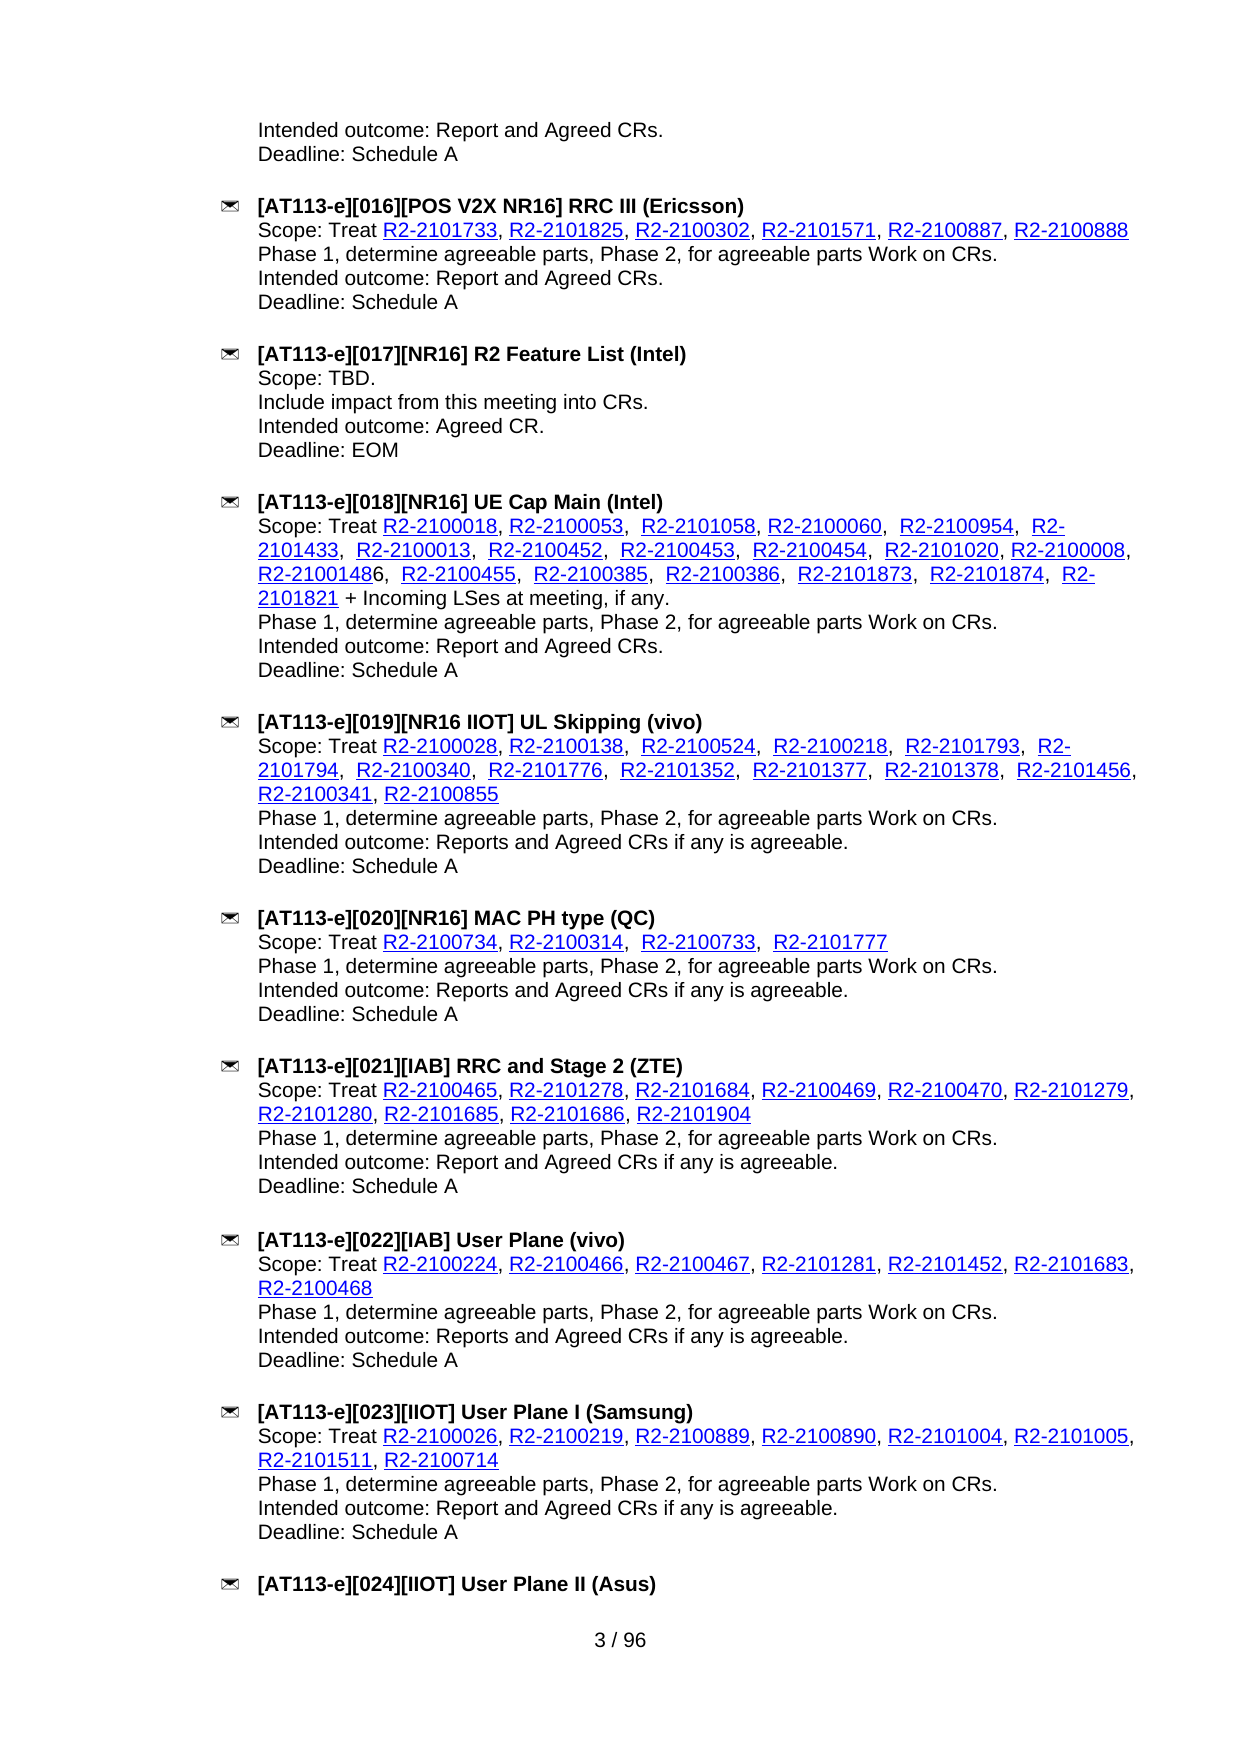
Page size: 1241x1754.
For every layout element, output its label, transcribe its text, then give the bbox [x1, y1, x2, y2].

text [220, 1472, 1152, 1496]
text Deadline: Schedule A [220, 1174, 1152, 1198]
text [AT113-e][017][NR16] R2 Feature List (Intel) [220, 342, 1152, 366]
text Intended outcome: Report and Agreed CRs. [220, 118, 1152, 142]
text Scope: Treat R2-2101733, R2-2101825, R2-2100302, R2-2101571, R2-2100887, R2-2100888 [220, 218, 1152, 242]
text Phase 1, determine agreeable parts, Phase 2, for agreeable parts Work on CRs. [220, 242, 1152, 266]
text Intended outcome: Report and Agreed CRs. [220, 634, 1152, 658]
text Intended outcome: Reports and Agreed CRs if any is agreeable. [220, 830, 1152, 854]
text Include impact from this meeting into CRs. [220, 390, 1152, 414]
text Deadline: Schedule A [220, 658, 1152, 682]
text Intended outcome: Agreed CR. [220, 414, 1152, 438]
text Phase 1, determine agreeable parts, Phase 2, for agreeable parts Work on CRs. [220, 954, 1152, 978]
text Phase 1, determine agreeable parts, Phase 2, for agreeable parts Work on CRs. [220, 806, 1152, 830]
text Scope: Treat R2-2100028, R2-2100138, R2-2100524, R2-2100218, R2-2101793, R2-2101794, R2-2100340, R2-2101776, R2-2101352, R2-2101377, R2-2101378, R2-2101456, R2-2100341, R2-2100855 [220, 734, 1152, 806]
text Deadline: Schedule A [220, 290, 1152, 314]
text [AT113-e][020][NR16] MAC PH type (QC) [220, 906, 1152, 930]
text Scope: Treat R2-2100018, R2-2100053, R2-2101058, R2-2100060, R2-2100954, R2-2101433, R2-2100013, R2-2100452, R2-2100453, R2-2100454, R2-2101020, R2-2100008, R2-21001486, R2-2100455, R2-2100385, R2-2100386, R2-2101873, R2-2101874, R2-2101821 + Incoming LSes at meeting, if any. [220, 514, 1152, 610]
text Phase 1, determine agreeable parts, Phase 2, for agreeable parts Work on CRs. [220, 1126, 1152, 1150]
text [AT113-e][023][IIOT] User Plane I (Samsung) [220, 1400, 1152, 1424]
text Scope: Treat R2-2100465, R2-2101278, R2-2101684, R2-2100469, R2-2100470, R2-2101279, R2-2101280, R2-2101685, R2-2101686, R2-2101904 [220, 1078, 1152, 1126]
text [AT113-e][016][POS V2X NR16] RRC III (Ericsson) [220, 194, 1152, 218]
text Intended outcome: Report and Agreed CRs if any is agreeable. [220, 1150, 1152, 1174]
text Deadline: Schedule A [220, 1348, 1152, 1372]
text Intended outcome: Report and Agreed CRs if any is agreeable. [220, 1496, 1152, 1520]
text Intended outcome: Reports and Agreed CRs if any is agreeable. [220, 1324, 1152, 1348]
text [AT113-e][022][IAB] User Plane (vivo) [220, 1228, 1152, 1252]
text Intended outcome: Report and Agreed CRs. [220, 266, 1152, 290]
text Phase 1, determine agreeable parts, Phase 2, for agreeable parts Work on CRs. [220, 610, 1152, 634]
text [AT113-e][021][IAB] RRC and Stage 2 (ZTE) [220, 1054, 1152, 1078]
text Deadline: Schedule A [220, 142, 1152, 166]
text Deadline: EOM [220, 438, 1152, 462]
text Intended outcome: Reports and Agreed CRs if any is agreeable. [220, 978, 1152, 1002]
text Scope: Treat R2-2100026, R2-2100219, R2-2100889, R2-2100890, R2-2101004, R2-2101005, R2-2101511, R2-2100714 [220, 1424, 1152, 1472]
text [AT113-e][018][NR16] UE Cap Main (Intel) [220, 490, 1152, 514]
text Scope: Treat R2-2100734, R2-2100314, R2-2100733, R2-2101777 [220, 930, 1152, 954]
text Deadline: Schedule A [220, 1002, 1152, 1026]
text Deadline: Schedule A [220, 1520, 1152, 1544]
text Deadline: Schedule A [220, 854, 1152, 878]
text Scope: TBD. [220, 366, 1152, 390]
text Scope: Treat R2-2100224, R2-2100466, R2-2100467, R2-2101281, R2-2101452, R2-2101683, R2-2100468 [220, 1252, 1152, 1300]
text Phase 1, determine agreeable parts, Phase 2, for agreeable parts Work on CRs. [220, 1300, 1152, 1324]
text [AT113-e][024][IIOT] User Plane II (Asus) [220, 1572, 1152, 1596]
text [AT113-e][019][NR16 IIOT] UL Skipping (vivo) [220, 710, 1152, 734]
